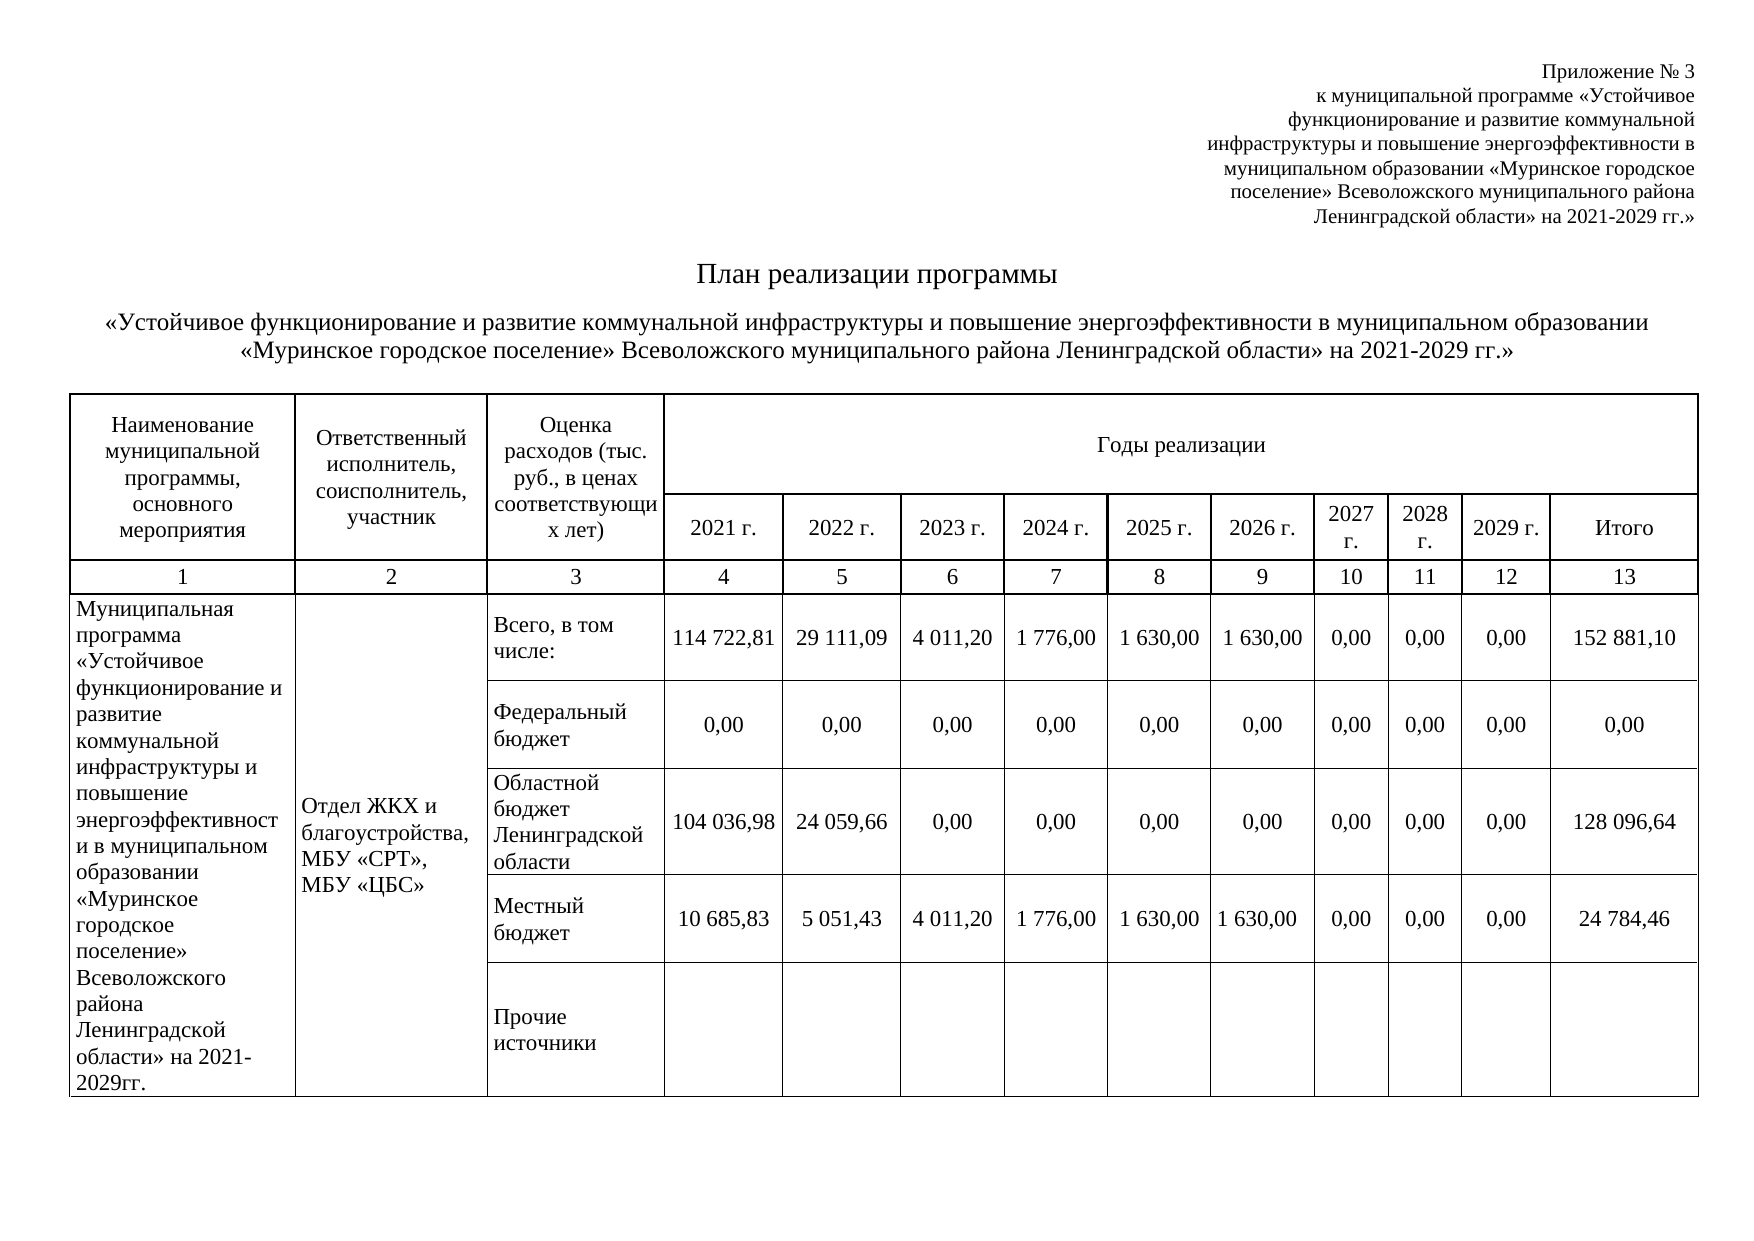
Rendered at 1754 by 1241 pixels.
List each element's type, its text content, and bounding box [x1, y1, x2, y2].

table_cell 11 [1389, 561, 1461, 593]
table_cell 0,00 [1462, 595, 1550, 680]
table_cell Федеральный бюджет [488, 681, 664, 768]
table_cell 12 [1463, 561, 1549, 593]
table_cell 7 [1005, 561, 1106, 593]
table_cell 24 784,46 [1551, 874, 1698, 962]
table_cell 29 111,09 [783, 595, 900, 680]
table_cell 5 [784, 561, 900, 593]
table_cell 0,00 [901, 769, 1004, 874]
table_cell 0,00 [1462, 875, 1550, 962]
text к муниципальной программе «Устойчивое функционирование и развитие коммунальной инфраструктуры и повышение энергоэффективности в муниципальном образовании «Муринское городское поселение» Всеволожского муниципального района Ленинградской области» на 2021-2029 гг.» [1152, 83, 1695, 228]
table_cell 3 [488, 561, 663, 593]
table_cell 0,00 [1389, 681, 1461, 768]
table_cell 24 059,66 [783, 769, 900, 874]
text «Устойчивое функционирование и развитие коммунальной инфраструктуры и повышение энергоэффективности в муниципальном образовании «Муринское городское поселение» Всеволожского муниципального района Ленинградской области» на 2021-2029 гг.» [59, 307, 1695, 364]
table_cell 128 096,64 [1551, 768, 1698, 874]
table_cell Всего, в том числе: [488, 595, 664, 680]
table_cell 4 011,20 [901, 875, 1004, 962]
table_cell 5 051,43 [783, 875, 900, 962]
table_cell [1211, 963, 1314, 1096]
table_cell 2021 г. [665, 495, 782, 558]
table_cell 0,00 [1462, 769, 1550, 874]
table_cell 13 [1551, 561, 1697, 593]
table_cell 8 [1109, 561, 1210, 593]
table_header Оценка расходов (тыс. руб., в ценах соответствующих лет) [488, 395, 663, 558]
table_cell 9 [1212, 561, 1313, 593]
table_cell 0,00 [1389, 875, 1461, 962]
table_cell [665, 963, 782, 1096]
table_cell 0,00 [901, 681, 1004, 768]
table_cell 104 036,98 [665, 769, 782, 874]
table_cell [1005, 963, 1107, 1096]
table_cell 2024 г. [1005, 495, 1106, 558]
table_cell 0,00 [1315, 595, 1388, 680]
table_cell 2026 г. [1212, 495, 1313, 558]
table_cell [1108, 963, 1210, 1096]
table_cell 2 [296, 561, 486, 593]
table_cell 0,00 [1315, 769, 1388, 874]
table_cell 1 630,00 [1108, 875, 1210, 962]
table_cell 1 630,00 [1211, 595, 1314, 680]
table_cell 4 [665, 561, 782, 593]
table_cell 10 685,83 [665, 875, 782, 962]
table_header Наименование муниципальной программы, основного мероприятия [71, 395, 294, 558]
table_cell 0,00 [1462, 681, 1550, 768]
table_cell 0,00 [1211, 681, 1314, 768]
table_cell 1 776,00 [1005, 875, 1107, 962]
table_cell [1315, 963, 1388, 1096]
table_cell 114 722,81 [665, 595, 782, 680]
table_cell 4 011,20 [901, 595, 1004, 680]
table_cell 0,00 [1315, 681, 1388, 768]
table_cell Местный бюджет [488, 875, 664, 962]
table_cell 0,00 [1108, 769, 1210, 874]
table_cell 152 881,10 [1551, 595, 1698, 680]
table_cell Отдел ЖКХ и благоустройства, МБУ «СРТ», МБУ «ЦБС» [296, 595, 487, 1096]
table_cell 1 630,00 [1211, 875, 1314, 962]
table_cell 2028 г. [1389, 495, 1461, 558]
table_cell [1389, 963, 1461, 1096]
table_cell 10 [1315, 561, 1387, 593]
table_cell 0,00 [1389, 769, 1461, 874]
table_cell 0,00 [1005, 681, 1107, 768]
table_cell 0,00 [783, 681, 900, 768]
table_header Ответственный исполнитель, соисполнитель, участник [296, 395, 486, 558]
table_cell 2025 г. [1109, 495, 1210, 558]
table_cell 1 630,00 [1108, 595, 1210, 680]
table_cell 6 [902, 561, 1003, 593]
table_cell 0,00 [1005, 769, 1107, 874]
table_cell 2023 г. [902, 495, 1003, 558]
table_cell [1462, 963, 1550, 1096]
table_cell [901, 963, 1004, 1096]
table_cell 2027 г. [1315, 495, 1387, 558]
table_cell 0,00 [1315, 875, 1388, 962]
table_cell Итого [1551, 495, 1697, 558]
text Приложение № 3 [1152, 59, 1695, 83]
table_cell 0,00 [1108, 681, 1210, 768]
table_cell 2022 г. [784, 495, 900, 558]
table_cell 0,00 [1551, 680, 1698, 768]
table_cell 0,00 [1211, 769, 1314, 874]
table_cell 2029 г. [1463, 495, 1549, 558]
table_cell 1 776,00 [1005, 595, 1107, 680]
table_cell Прочие источники [488, 963, 664, 1096]
table_cell 0,00 [665, 681, 782, 768]
table_header Годы реализации [665, 395, 1697, 493]
table_cell 1 [71, 561, 294, 593]
table_cell [783, 963, 900, 1096]
table_cell [1551, 962, 1698, 1096]
table_cell 0,00 [1389, 595, 1461, 680]
text План реализации программы [59, 256, 1695, 290]
table_cell Муниципальная программа «Устойчивое функционирование и развитие коммунальной инфраструктуры и повышение энергоэффективности в муниципальном образовании «Муринское городское поселение» Всеволожского района Ленинградской области» на 2021-2029гг. [70, 595, 295, 1096]
table_cell Областной бюджет Ленинградской области [488, 769, 664, 874]
